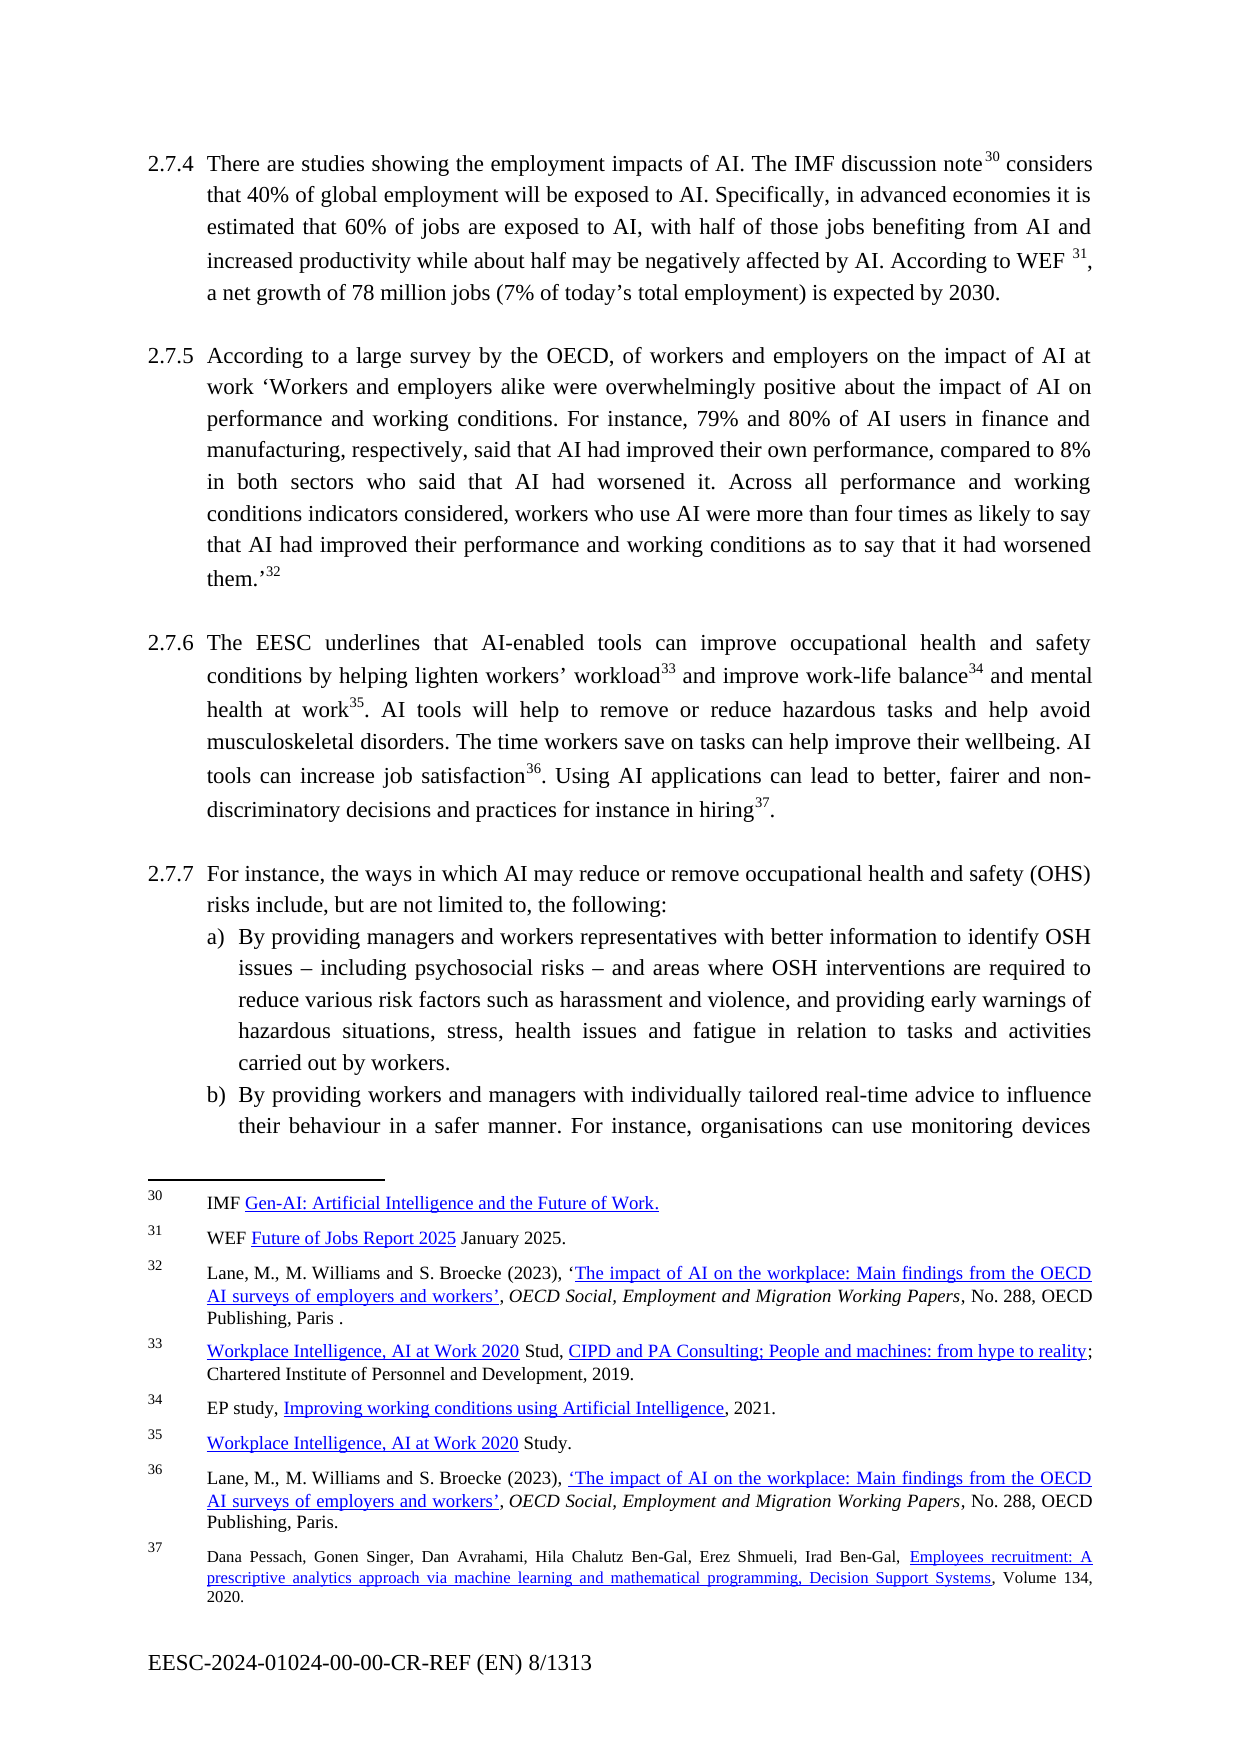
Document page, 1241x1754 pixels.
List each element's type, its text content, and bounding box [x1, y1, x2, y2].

subtitle According to a large survey by the OECD, of workers and employers on the impact of AI at work ‘Workers and employers alike were overwhelmingly positive about the impact of AI on performance and working conditions. For instance, 79% and 80% of AI users in finance and manufacturing, respectively, said that AI had improved their own performance, compared to 8% in both sectors who said that AI had worsened it. Across all performance and working conditions indicators considered, workers who use AI were more than four times as likely to say that AI had improved their performance and working conditions as to say that it had worsened them.’ [148, 342, 1093, 591]
subtitle For instance, the ways in which AI may reduce or remove occupational health and safety (OHS) risks include, but are not limited to, the following: [148, 860, 1093, 918]
list By providing managers and workers representatives with better information to identify OSH issues – including psychosocial risks – and areas where OSH interventions are required to reduce various risk factors such as harassment and violence, and providing early warnings of hazardous situations, stress, health issues and fatigue in relation to tasks and activities carried out by workers. [207, 923, 1093, 1076]
subtitle The EESC underlines that AI-enabled tools can improve occupational health and safety conditions by helping lighten workers’ workload and improve work-life balance and mental health at work. AI tools will help to remove or reduce hazardous tasks and help avoid musculoskeletal disorders. The time workers save on tasks can help improve their wellbeing. AI tools can increase job satisfaction. Using AI applications can lead to better, fairer and non-discriminatory decisions and practices for instance in hiring. [148, 629, 1093, 822]
list By providing workers and managers with individually tailored real-time advice to influence their behaviour in a safer manner. For instance, organisations can use monitoring devices that measure the biometric information of workers to ensure that they are not fatigued, which may increase the risk of accidents. [207, 1081, 1093, 1139]
subtitle There are studies showing the employment impacts of AI. The IMF discussion note considers that 40% of global employment will be exposed to AI. Specifically, in advanced economies it is estimated that 60% of jobs are exposed to AI, with half of those jobs benefiting from AI and increased productivity while about half may be negatively affected by AI. According to WEF , a net growth of 78 million jobs (7% of today’s total employment) is expected by 2030. [148, 148, 1093, 305]
